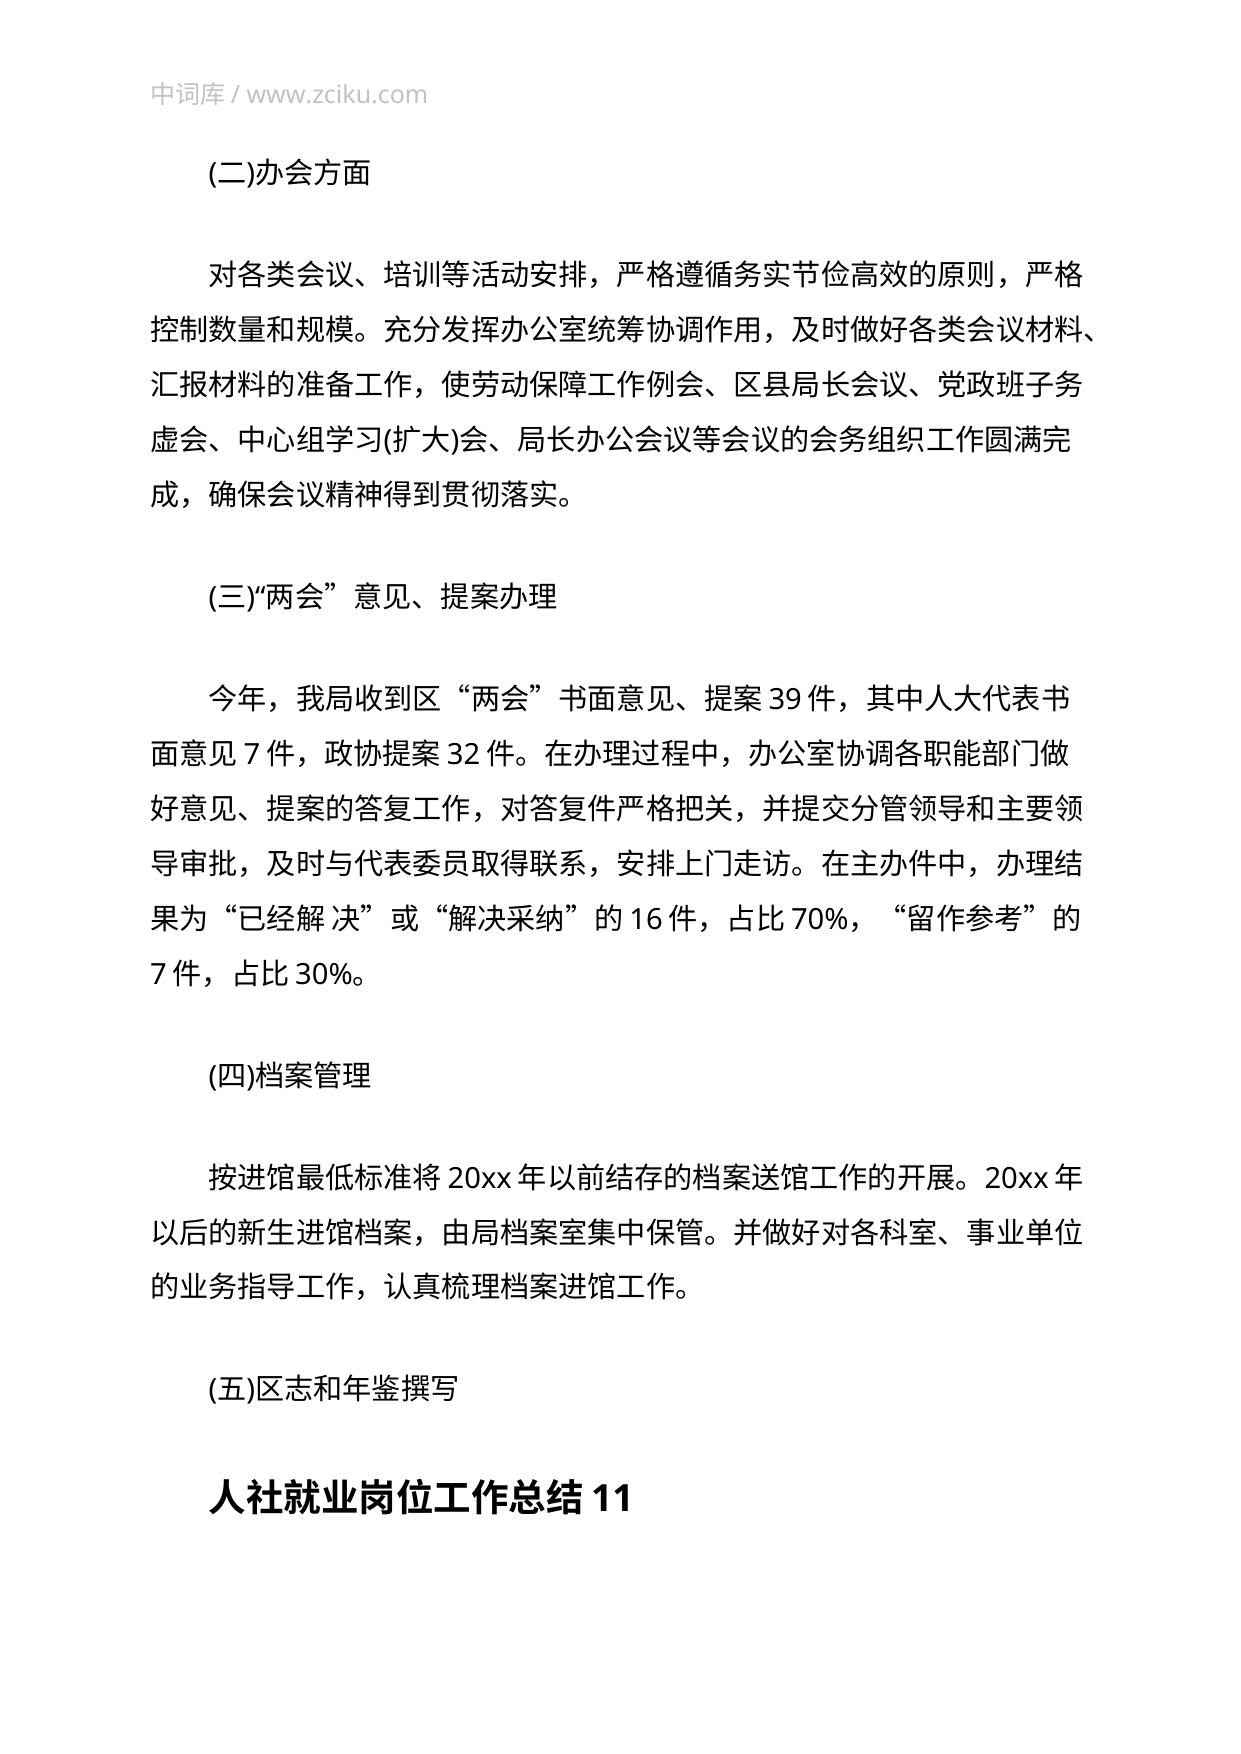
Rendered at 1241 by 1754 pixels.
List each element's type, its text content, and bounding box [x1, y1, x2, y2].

text 对各类会议、培训等活动安排，严格遵循务实节俭高效的原则，严格控制数量和规模。充分发挥办公室统筹协调作用，及时做好各类会议材料、汇报材料的准备工作，使劳动保障工作例会、区县局长会议、党政班子务虚会、中心组学习(扩大)会、局长办公会议等会议的会务组织工作圆满完成，确保会议精神得到贯彻落实。 [150, 252, 1090, 514]
text (三)“两会”意见、提案办理 [150, 573, 1090, 616]
text 按进馆最低标准将20xx年以前结存的档案送馆工作的开展。20xx年以后的新生进馆档案，由局档案室集中保管。并做好对各科室、事业单位的业务指导工作，认真梳理档案进馆工作。 [150, 1154, 1090, 1306]
text (四)档案管理 [150, 1052, 1090, 1094]
text 人社就业岗位工作总结11 [150, 1468, 1090, 1522]
text (二)办会方面 [150, 150, 1090, 192]
text (五)区志和年鉴撰写 [150, 1366, 1090, 1408]
text 今年，我局收到区“两会”书面意见、提案39件，其中人大代表书面意见7件，政协提案32件。在办理过程中，办公室协调各职能部门做好意见、提案的答复工作，对答复件严格把关，并提交分管领导和主要领导审批，及时与代表委员取得联系，安排上门走访。在主办件中，办理结果为“已经解 决”或“解决采纳”的16件，占比70%，“留作参考”的7件，占比30%。 [150, 675, 1090, 993]
